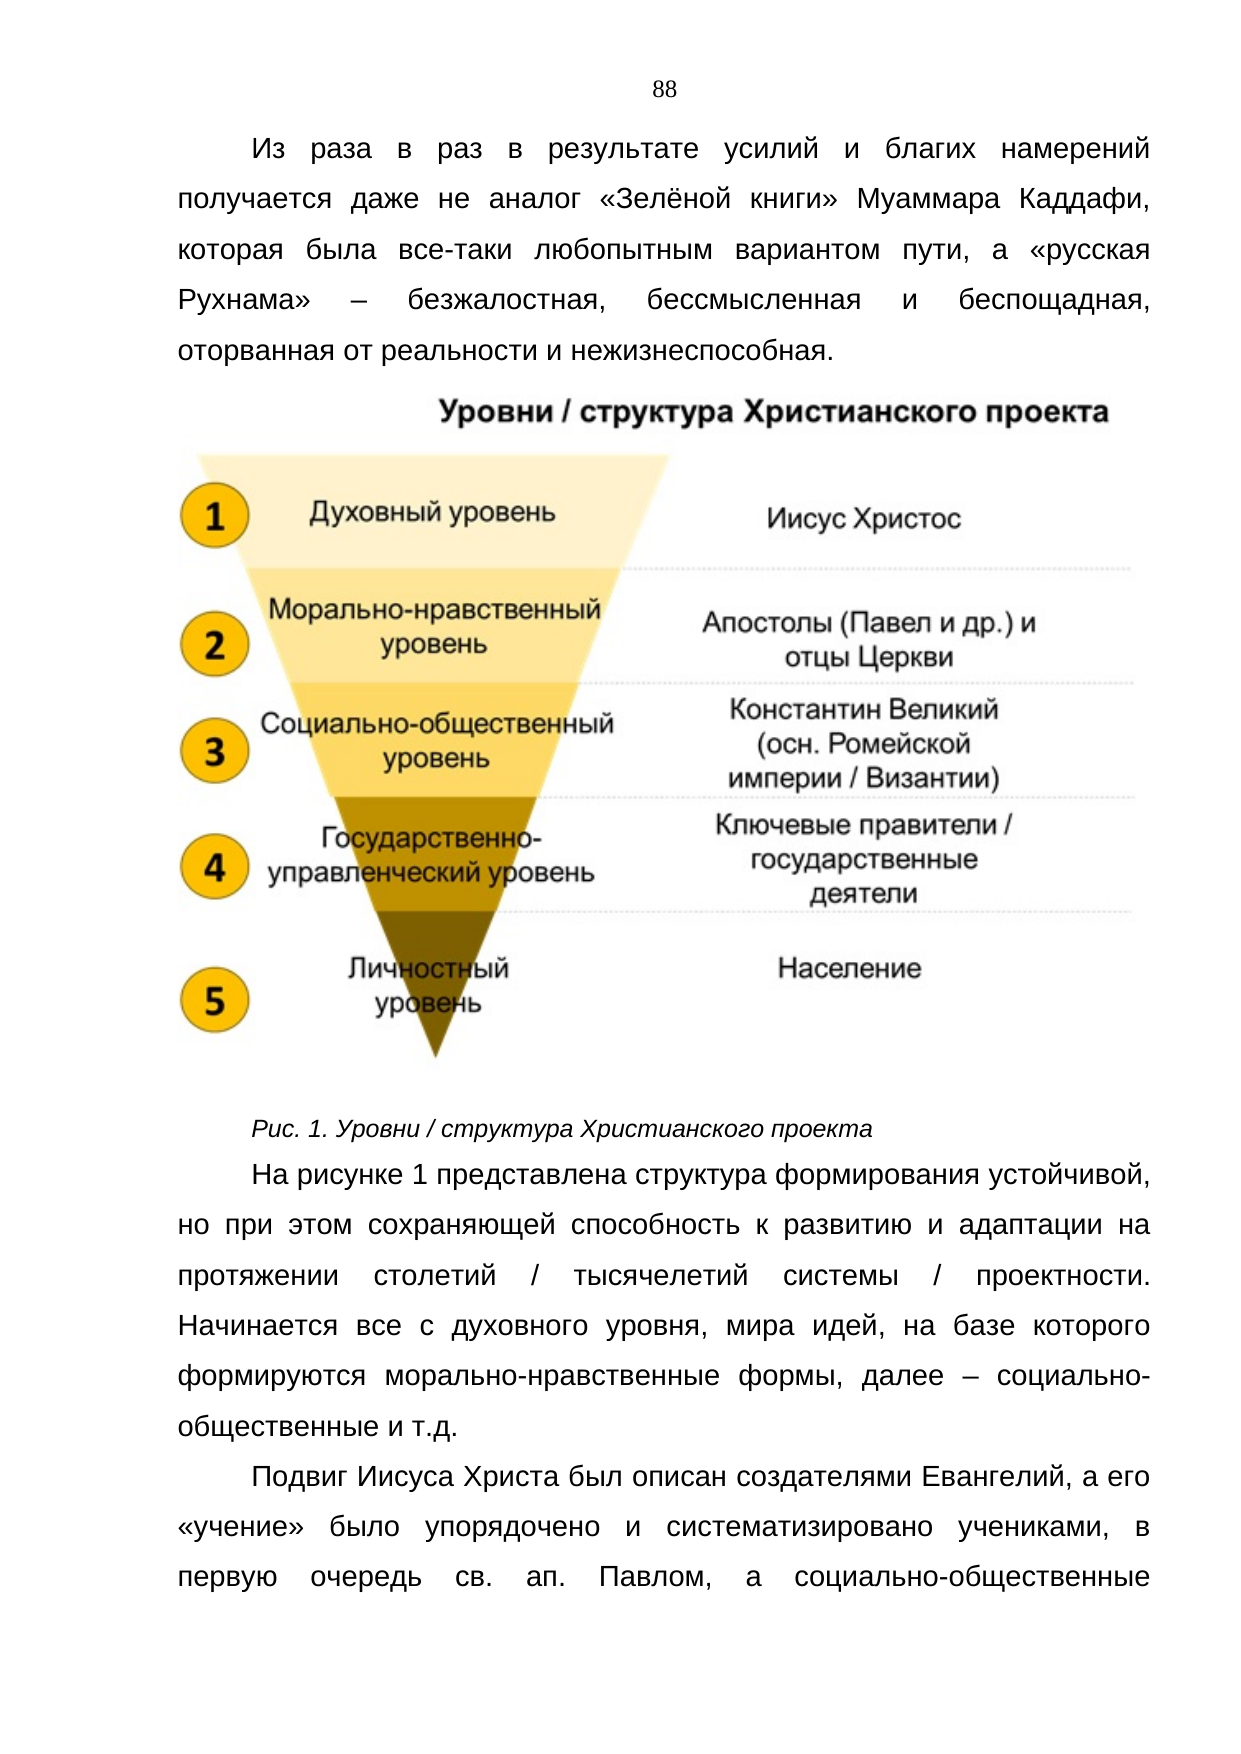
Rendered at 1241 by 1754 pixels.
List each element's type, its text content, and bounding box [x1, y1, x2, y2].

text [177, 1459, 1152, 1593]
text Из раза в раз в результате усилий и благих намерений получается даже не аналог «Зелёной книги» Муаммара Каддафи, которая была все-таки любопытным вариантом пути, а «русская Рухнама» – безжалостная, бессмысленная и беспощадная, оторванная от реальности и нежизнеспособная. [177, 131, 1152, 366]
text Рис. 1. Уровни / структура Христианского проекта [177, 1114, 1152, 1143]
text На рисунке 1 представлена структура формирования устойчивой, но при этом сохраняющей способность к развитию и адаптации на протяжении столетий / тысячелетий системы / проектности. Начинается все с духовного уровня, мира идей, на базе которого формируются морально-нравственные формы, далее – социально-общественные и т.д. [177, 1157, 1152, 1442]
picture [177, 382, 1152, 1100]
